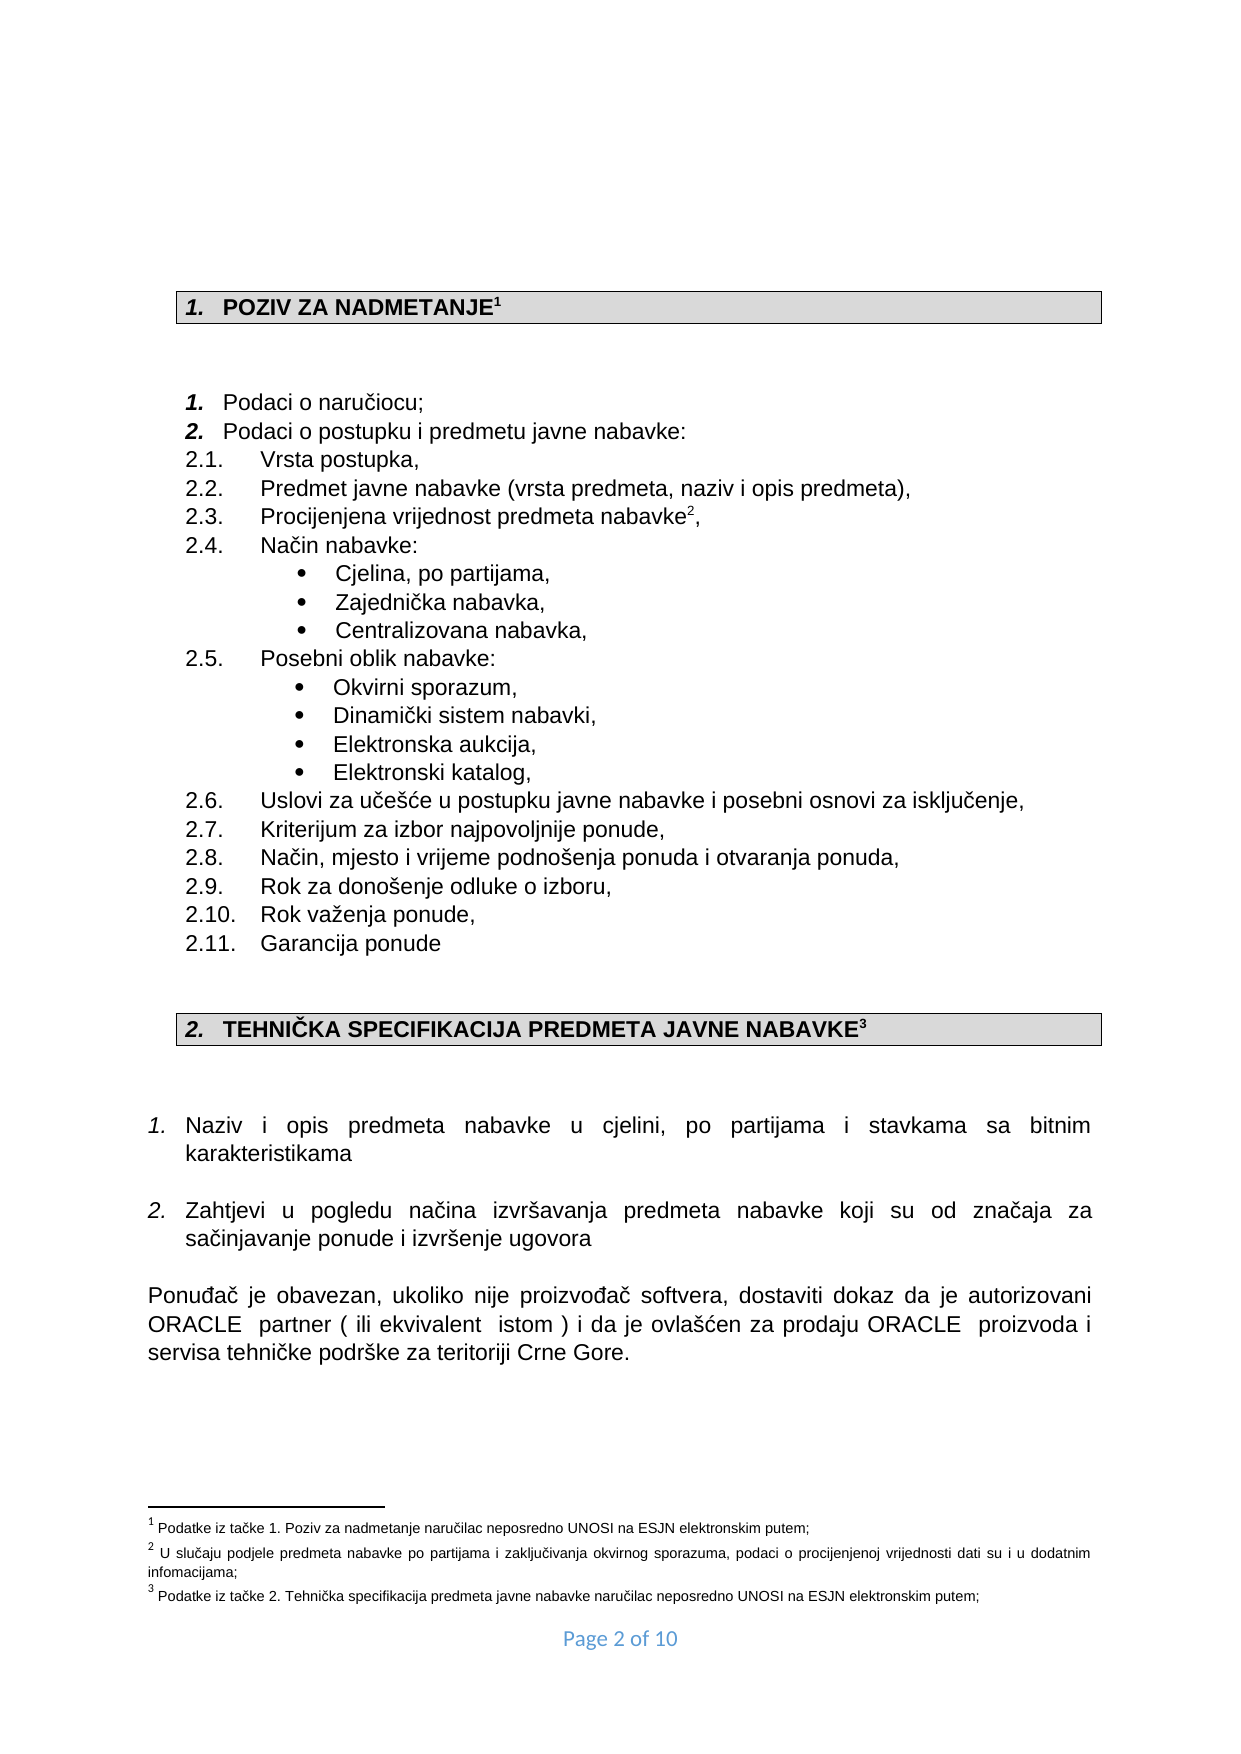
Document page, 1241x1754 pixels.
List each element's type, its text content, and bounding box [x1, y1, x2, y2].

list TEHNIČKA SPECIFIKACIJA PREDMETA JAVNE NABAVKE [177, 1014, 1101, 1045]
list Elektronski katalog, [295, 759, 1093, 785]
list Posebni oblik nabavke: [185, 645, 1093, 672]
list Podaci o postupku i predmetu javne nabavke: [185, 418, 1093, 444]
list Podaci o naručiocu; [185, 389, 1093, 416]
list Način, mjesto i vrijeme podnošenja ponuda i otvaranja ponuda, [185, 844, 1093, 871]
list Procijenjena vrijednost predmeta nabavke, [185, 503, 1093, 529]
list Predmet javne nabavke (vrsta predmeta, naziv i opis predmeta), [185, 475, 1093, 501]
list Rok za donošenje odluke o izboru, [185, 873, 1093, 899]
list Rok važenja ponude, [185, 901, 1093, 928]
list Dinamički sistem nabavki, [295, 702, 1093, 728]
list Vrsta postupka, [185, 446, 1093, 473]
list Zahtjevi u pogledu načina izvršavanja predmeta nabavke koji su od značaja za sačinjavanje ponude i izvršenje ugovora [148, 1197, 1093, 1252]
list Elektronska aukcija, [295, 731, 1093, 757]
list Garancija ponude [185, 930, 1093, 956]
list Cjelina, po partijama, [298, 560, 1093, 586]
list Uslovi za učešće u postupku javne nabavke i posebni osnovi za isključenje, [185, 787, 1093, 814]
list Centralizovana nabavka, [298, 617, 1093, 643]
list Kriterijum za izbor najpovoljnije ponude, [185, 816, 1093, 842]
list Naziv i opis predmeta nabavke u cjelini, po partijama i stavkama sa bitnim karakteristikama [148, 1112, 1093, 1166]
list Zajednička nabavka, [298, 588, 1093, 615]
list Okvirni sporazum, [295, 674, 1093, 700]
list POZIV ZA NADMETANJE [177, 292, 1101, 323]
list Način nabavke: [185, 532, 1093, 558]
text Ponuđač je obavezan, ukoliko nije proizvođač softvera, dostaviti dokaz da je autorizovani ORACLE partner ( ili ekvivalent istom ) i da je ovlašćen za prodaju ORACLE proizvoda i servisa tehničke podrške za teritoriji Crne Gore. [148, 1282, 1093, 1365]
